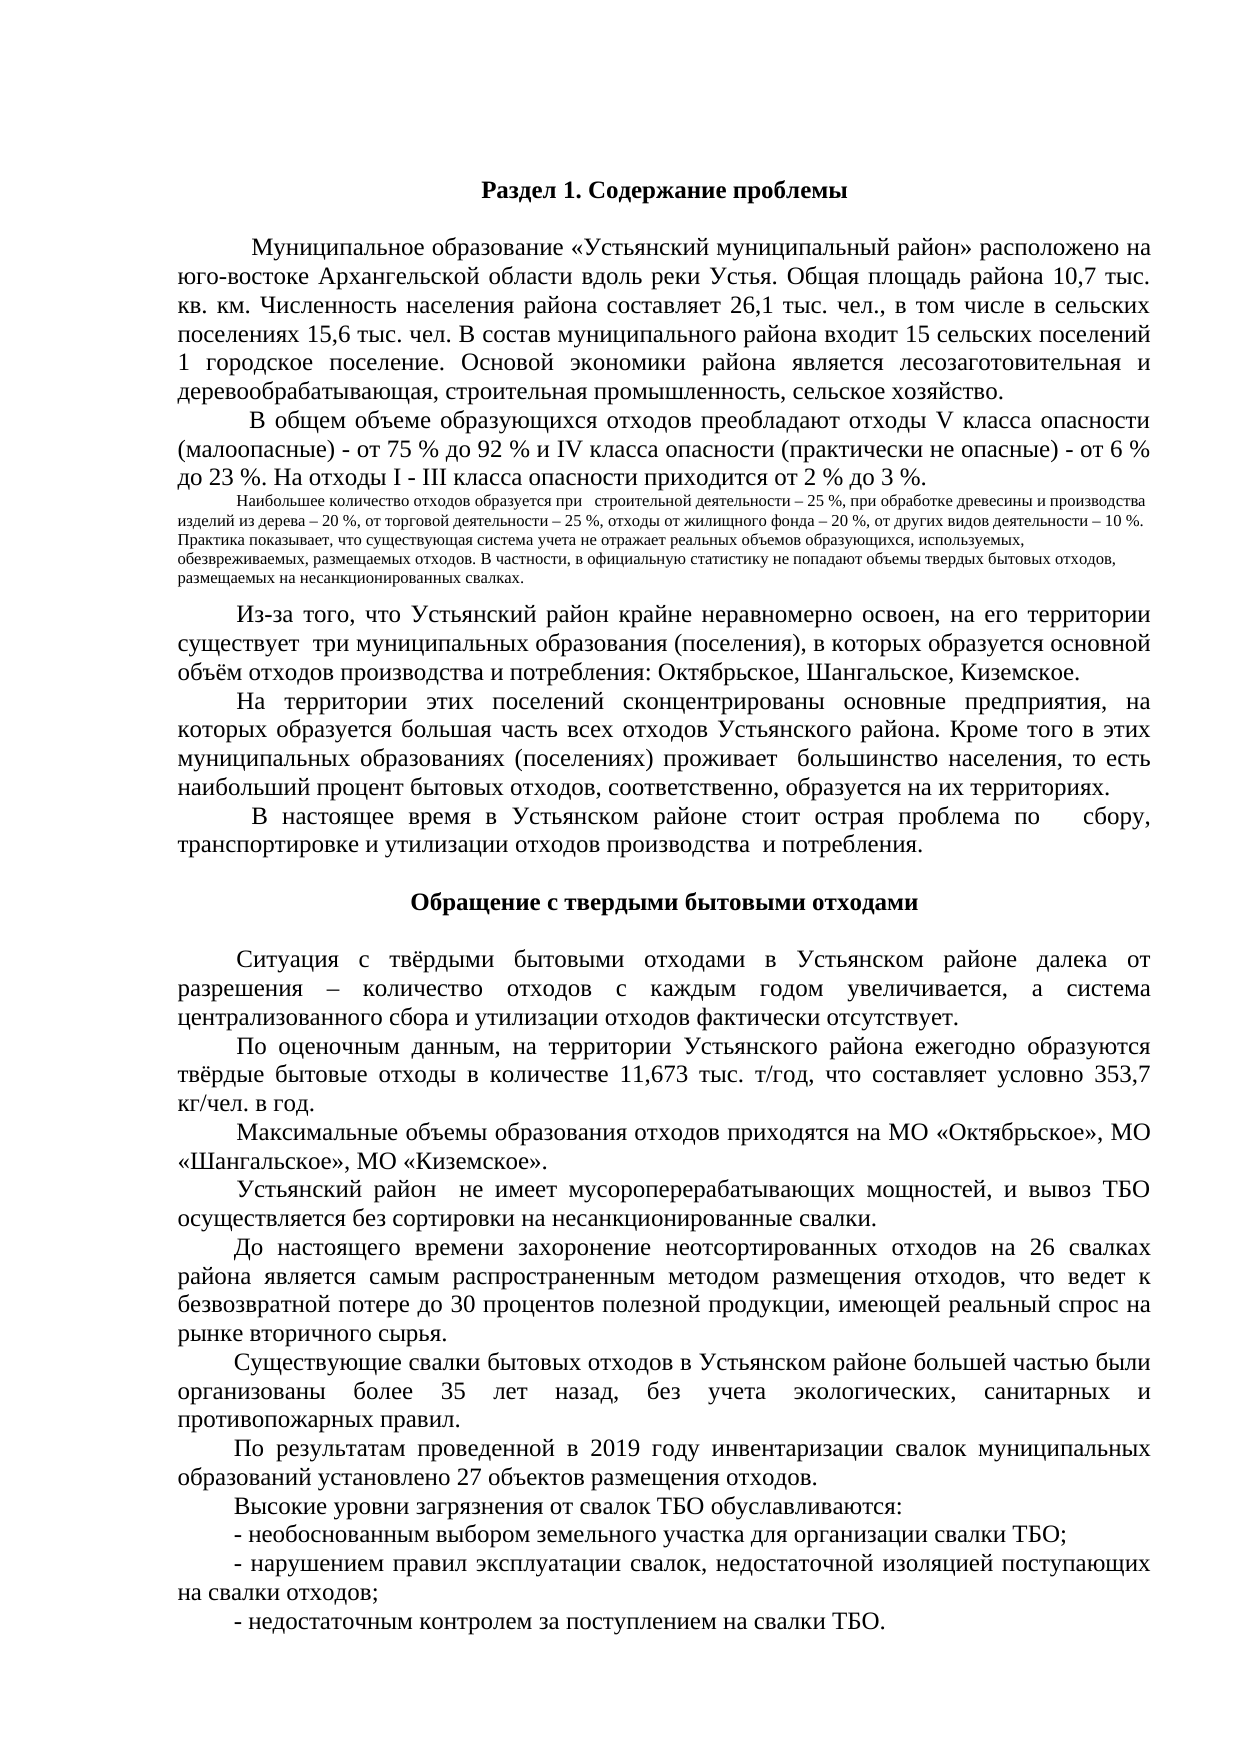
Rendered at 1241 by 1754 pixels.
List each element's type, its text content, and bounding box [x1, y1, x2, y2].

text В общем объеме образующихся отходов преобладают отходы V класса опасности (малоопасные) - от 75 % до 92 % и IV класса опасности (практически не опасные) - от 6 % до 23 %. На отходы I - III класса опасности приходится от 2 % до 3 %. [177, 405, 1152, 491]
text В настоящее время в Устьянском районе стоит острая проблема по сбору, транспортировке и утилизации отходов производства и потребления. [177, 801, 1152, 858]
text Наибольшее количество отходов образуется при строительной деятельности – 25 %, при обработке древесины и производства изделий из дерева – 20 %, от торговой деятельности – 25 %, отходы от жилищного фонда – 20 %, от других видов деятельности – 10 %. Практика показывает, что существующая система учета не отражает реальных объемов образующихся, используемых, обезвреживаемых, размещаемых отходов. В частности, в официальную статистику не попадают объемы твердых бытовых отходов, размещаемых на несанкционированных свалках. [177, 491, 1152, 587]
text Существующие свалки бытовых отходов в Устьянском районе большей частью были организованы более 35 лет назад, без учета экологических, санитарных и противопожарных правил. [177, 1347, 1152, 1433]
text На территории этих поселений сконцентрированы основные предприятия, на которых образуется большая часть всех отходов Устьянского района. Кроме того в этих муниципальных образованиях (поселениях) проживает большинство населения, то есть наибольший процент бытовых отходов, соответственно, образуется на их территориях. [177, 686, 1152, 801]
text Максимальные объемы образования отходов приходятся на МО «Октябрьское», МО «Шангальское», МО «Киземское». [177, 1117, 1152, 1174]
text Муниципальное образование «Устьянский муниципальный район» расположено на юго-востоке Архангельской области вдоль реки Устья. Общая площадь района 10,7 тыс. кв. км. Численность населения района составляет 26,1 тыс. чел., в том числе в сельских поселениях 15,6 тыс. чел. В состав муниципального района входит 15 сельских поселений 1 городское поселение. Основой экономики района является лесозаготовительная и деревообрабатывающая, строительная промышленность, сельское хозяйство. [177, 232, 1152, 405]
text Обращение с твердыми бытовыми отходами [177, 887, 1152, 916]
text - необоснованным выбором земельного участка для организации свалки ТБО; [177, 1519, 1152, 1548]
text До настоящего времени захоронение неотсортированных отходов на 26 свалках района является самым распространенным методом размещения отходов, что ведет к безвозвратной потере до 30 процентов полезной продукции, имеющей реальный спрос на рынке вторичного сырья. [177, 1232, 1152, 1347]
text По оценочным данным, на территории Устьянского района ежегодно образуются твёрдые бытовые отходы в количестве 11,673 тыс. т/год, что составляет условно 353,7 кг/чел. в год. [177, 1031, 1152, 1117]
text Ситуация с твёрдыми бытовыми отходами в Устьянском районе далека от разрешения – количество отходов с каждым годом увеличивается, а система централизованного сбора и утилизации отходов фактически отсутствует. [177, 944, 1152, 1031]
text Раздел 1. Содержание проблемы [177, 175, 1152, 204]
text По результатам проведенной в 2019 году инвентаризации свалок муниципальных образований установлено 27 объектов размещения отходов. [177, 1433, 1152, 1491]
text - недостаточным контролем за поступлением на свалки ТБО. [177, 1606, 1152, 1634]
text - нарушением правил эксплуатации свалок, недостаточной изоляцией поступающих на свалки отходов; [177, 1548, 1152, 1606]
text Из-за того, что Устьянский район крайне неравномерно освоен, на его территории существует три муниципальных образования (поселения), в которых образуется основной объём отходов производства и потребления: Октябрьское, Шангальское, Киземское. [177, 599, 1152, 686]
text Устьянский район не имеет мусороперерабатывающих мощностей, и вывоз ТБО осуществляется без сортировки на несанкционированные свалки. [177, 1174, 1152, 1232]
text Высокие уровни загрязнения от свалок ТБО обуславливаются: [177, 1491, 1152, 1519]
